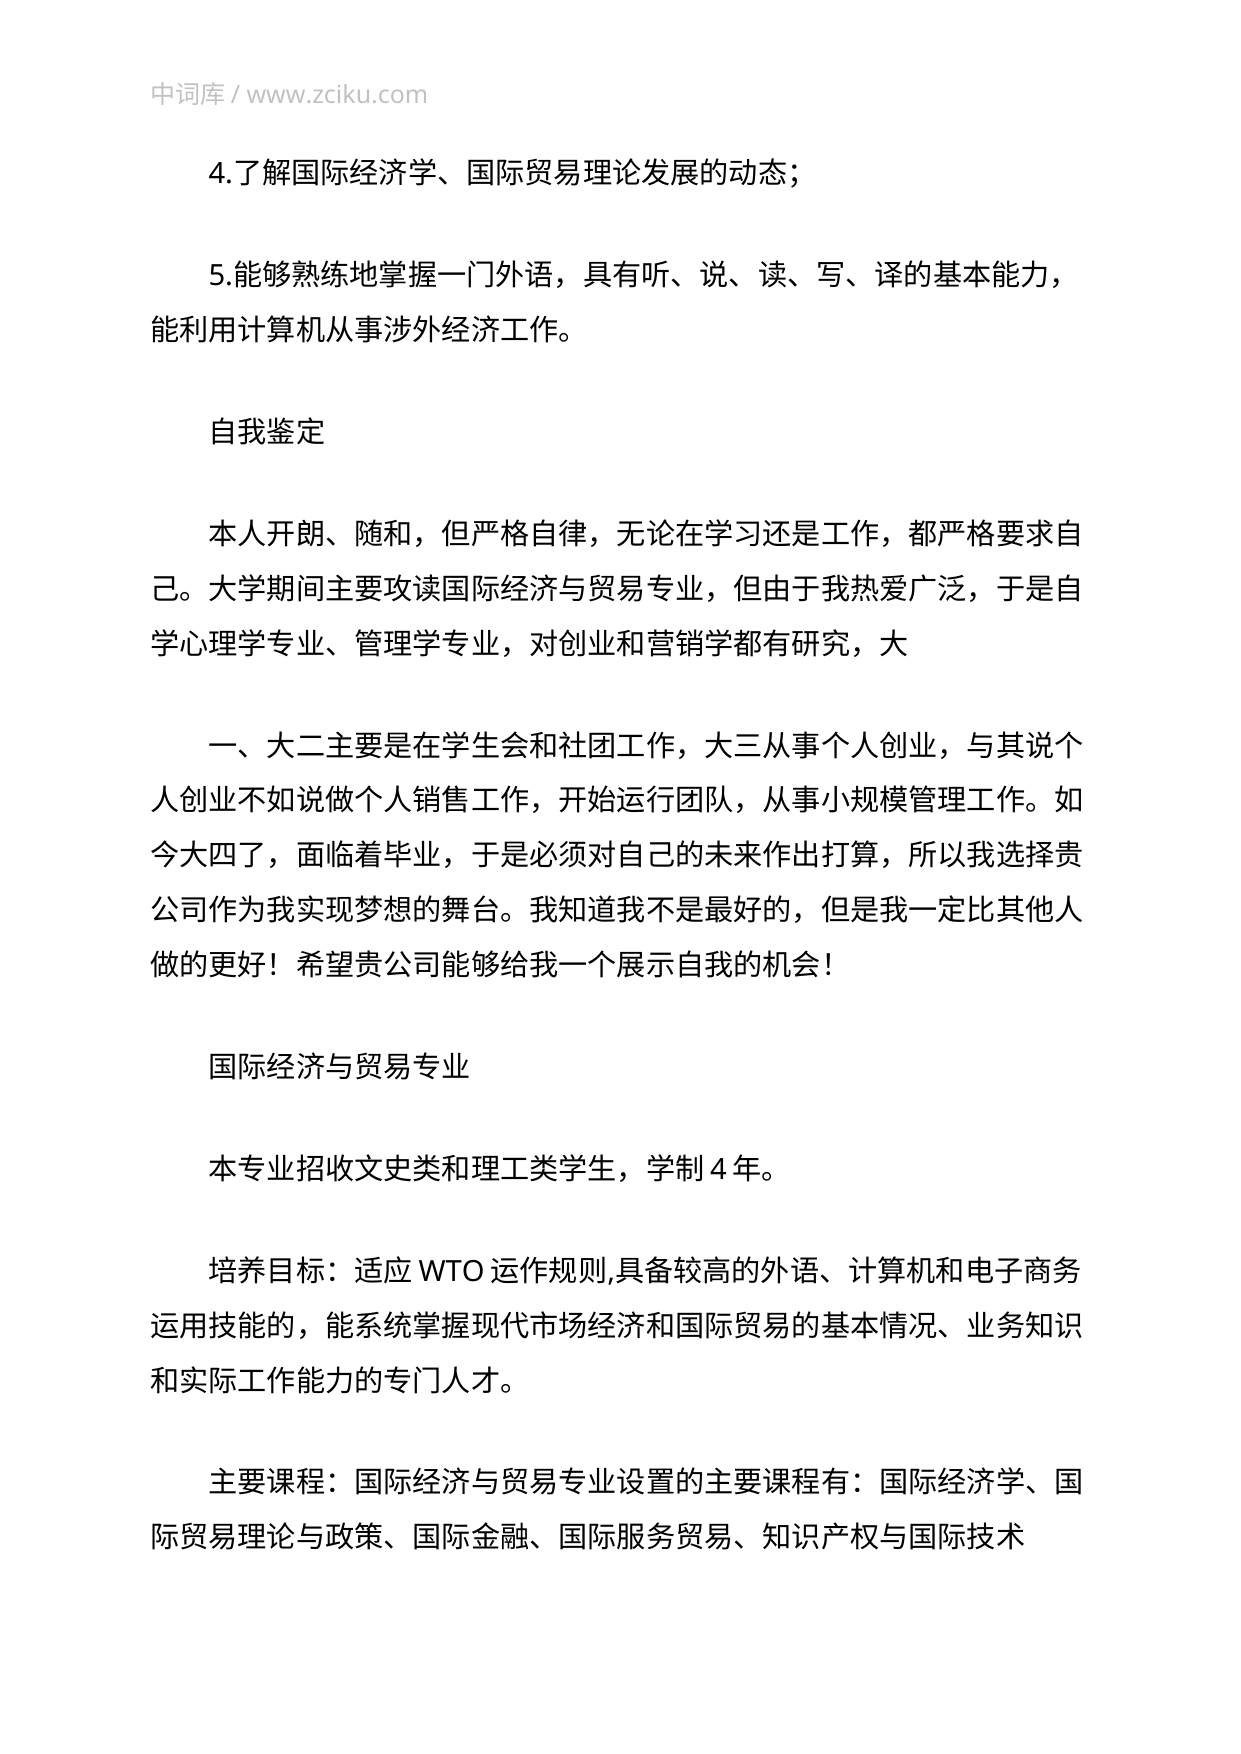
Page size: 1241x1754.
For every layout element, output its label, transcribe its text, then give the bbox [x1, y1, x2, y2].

text 5.能够熟练地掌握一门外语，具有听、说、读、写、译的基本能力，能利用计算机从事涉外经济工作。 [150, 252, 1090, 349]
text 本人开朗、随和，但严格自律，无论在学习还是工作，都严格要求自己。大学期间主要攻读国际经济与贸易专业，但由于我热爱广泛，于是自学心理学专业、管理学专业，对创业和营销学都有研究，大 [150, 511, 1090, 663]
text 国际经济与贸易专业 [150, 1043, 1090, 1086]
text 培养目标：适应WTO运作规则,具备较高的外语、计算机和电子商务运用技能的，能系统掌握现代市场经济和国际贸易的基本情况、业务知识和实际工作能力的专门人才。 [150, 1247, 1090, 1399]
text 一、大二主要是在学生会和社团工作，大三从事个人创业，与其说个人创业不如说做个人销售工作，开始运行团队，从事小规模管理工作。如今大四了，面临着毕业，于是必须对自己的未来作出打算，所以我选择贵公司作为我实现梦想的舞台。我知道我不是最好的，但是我一定比其他人做的更好！希望贵公司能够给我一个展示自我的机会！ [150, 722, 1090, 984]
text 主要课程：国际经济与贸易专业设置的主要课程有：国际经济学、国际贸易理论与政策、国际金融、国际服务贸易、知识产权与国际技术 [150, 1459, 1090, 1556]
text 本专业招收文史类和理工类学生，学制4年。 [150, 1145, 1090, 1188]
text 4.了解国际经济学、国际贸易理论发展的动态； [150, 150, 1090, 192]
text 自我鉴定 [150, 409, 1090, 451]
